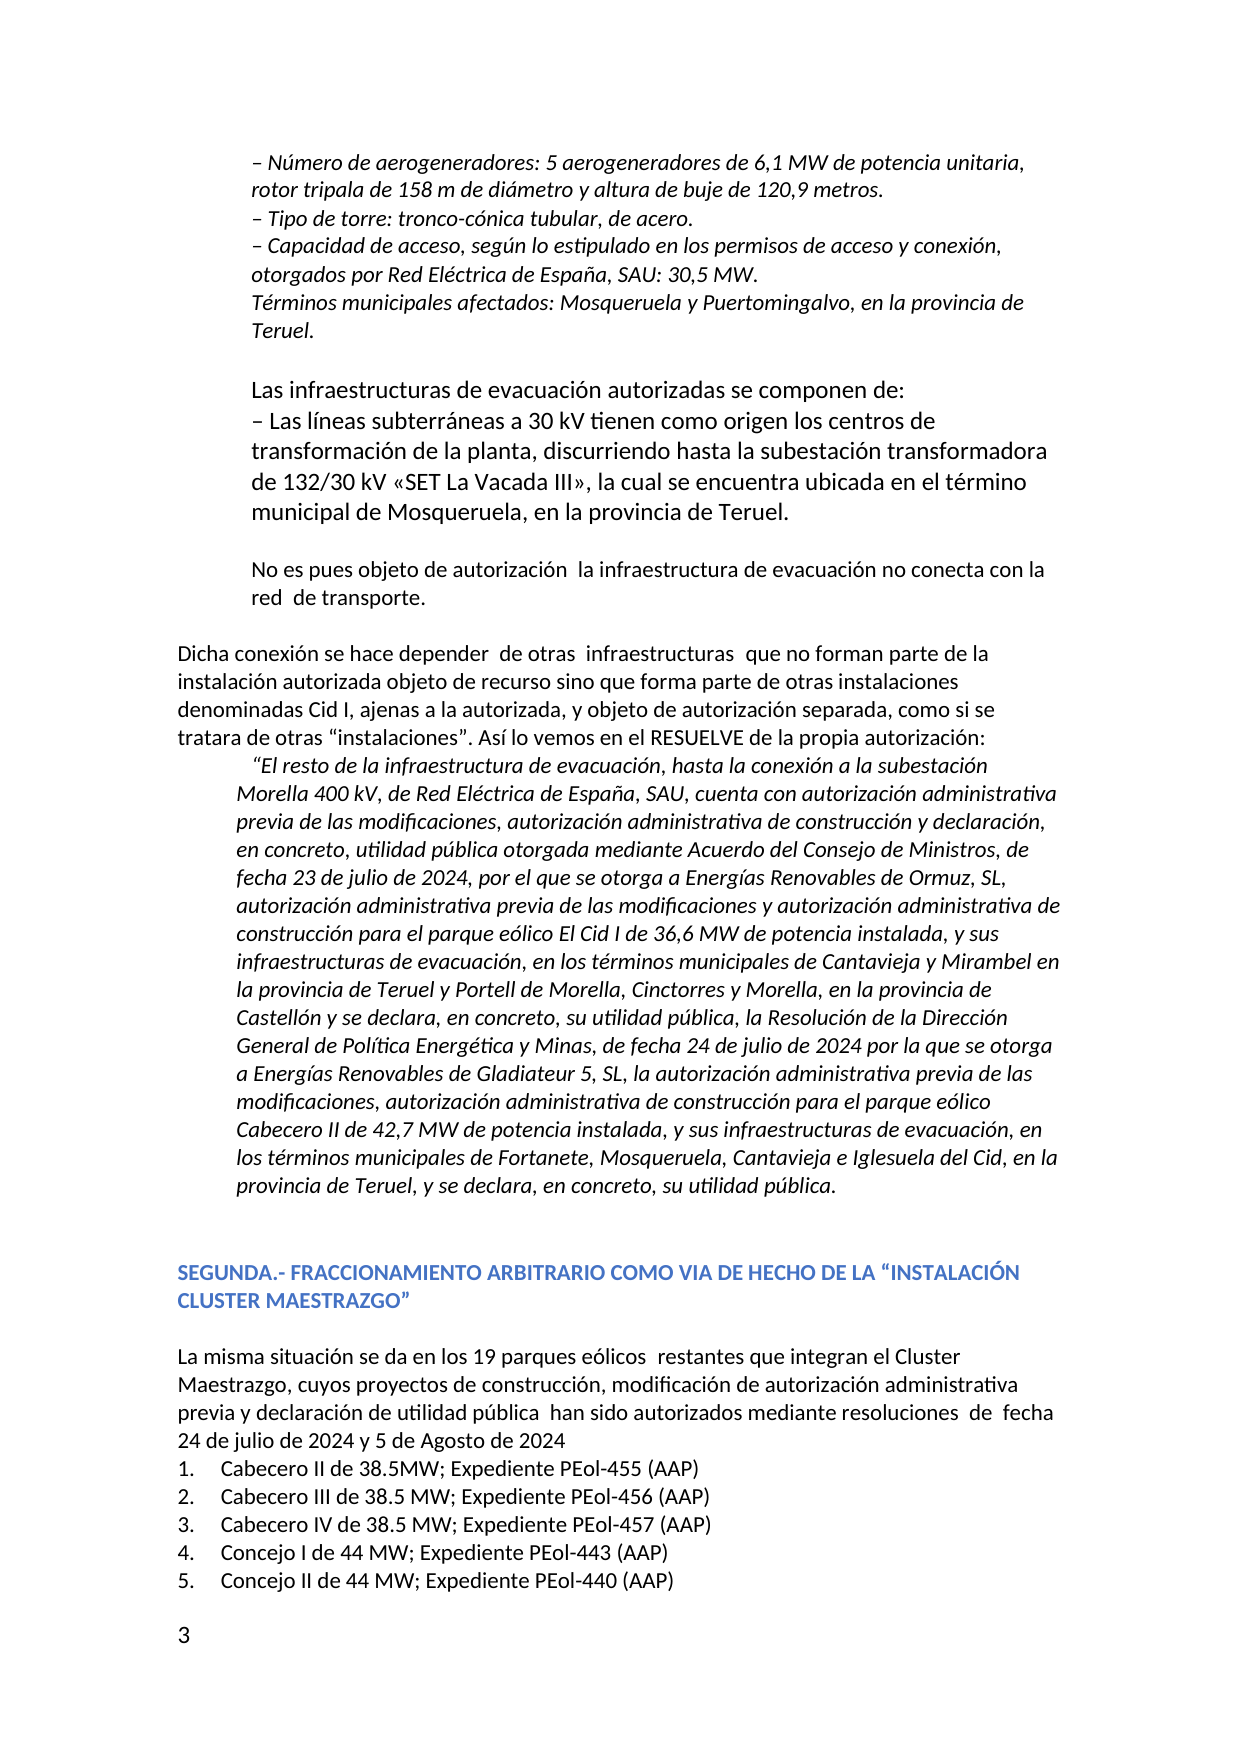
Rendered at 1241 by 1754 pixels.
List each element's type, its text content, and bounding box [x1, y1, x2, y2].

text SEGUNDA.- FRACCIONAMIENTO ARBITRARIO COMO VIA DE HECHO DE LA “INSTALACIÓN CLUSTER MAESTRAZGO” [177, 1258, 1063, 1314]
text 1. Cabecero II de 38.5MW; Expediente PEol-455 (AAP) [177, 1454, 1063, 1482]
text 5. Concejo II de 44 MW; Expediente PEol-440 (AAP) [177, 1566, 1063, 1594]
text – Capacidad de acceso, según lo estipulado en los permisos de acceso y conexión, otorgados por Red Eléctrica de España, SAU: 30,5 MW. [251, 232, 1063, 288]
text – Las líneas subterráneas a 30 kV tienen como origen los centros de transformación de la planta, discurriendo hasta la subestación transformadora de 132/30 kV «SET La Vacada III», la cual se encuentra ubicada en el término municipal de Mosqueruela, en la provincia de Teruel. [251, 405, 1063, 527]
text Las infraestructuras de evacuación autorizadas se componen de: [251, 374, 1063, 405]
text – Tipo de torre: tronco-cónica tubular, de acero. [251, 204, 1063, 232]
text 4. Concejo I de 44 MW; Expediente PEol-443 (AAP) [177, 1538, 1063, 1566]
text – Número de aerogeneradores: 5 aerogeneradores de 6,1 MW de potencia unitaria, rotor tripala de 158 m de diámetro y altura de buje de 120,9 metros. [251, 148, 1063, 204]
text Términos municipales afectados: Mosqueruela y Puertomingalvo, en la provincia de Teruel. [251, 288, 1063, 344]
text 3. Cabecero IV de 38.5 MW; Expediente PEol-457 (AAP) [177, 1510, 1063, 1538]
text No es pues objeto de autorización la infraestructura de evacuación no conecta con la red de transporte. [251, 555, 1063, 611]
text 2. Cabecero III de 38.5 MW; Expediente PEol-456 (AAP) [177, 1482, 1063, 1510]
text La misma situación se da en los 19 parques eólicos restantes que integran el Cluster Maestrazgo, cuyos proyectos de construcción, modificación de autorización administrativa previa y declaración de utilidad pública han sido autorizados mediante resoluciones de fecha 24 de julio de 2024 y 5 de Agosto de 2024 [177, 1342, 1063, 1454]
text “El resto de la infraestructura de evacuación, hasta la conexión a la subestación Morella 400 kV, de Red Eléctrica de España, SAU, cuenta con autorización administrativa previa de las modificaciones, autorización administrativa de construcción y declaración, en concreto, utilidad pública otorgada mediante Acuerdo del Consejo de Ministros, de fecha 23 de julio de 2024, por el que se otorga a Energías Renovables de Ormuz, SL, autorización administrativa previa de las modificaciones y autorización administrativa de construcción para el parque eólico El Cid I de 36,6 MW de potencia instalada, y sus infraestructuras de evacuación, en los términos municipales de Cantavieja y Mirambel en la provincia de Teruel y Portell de Morella, Cinctorres y Morella, en la provincia de Castellón y se declara, en concreto, su utilidad pública, la Resolución de la Dirección General de Política Energética y Minas, de fecha 24 de julio de 2024 por la que se otorga a Energías Renovables de Gladiateur 5, SL, la autorización administrativa previa de las modificaciones, autorización administrativa de construcción para el parque eólico Cabecero II de 42,7 MW de potencia instalada, y sus infraestructuras de evacuación, en los términos municipales de Fortanete, Mosqueruela, Cantavieja e Iglesuela del Cid, en la provincia de Teruel, y se declara, en concreto, su utilidad pública. [236, 751, 1063, 1199]
text Dicha conexión se hace depender de otras infraestructuras que no forman parte de la instalación autorizada objeto de recurso sino que forma parte de otras instalaciones denominadas Cid I, ajenas a la autorizada, y objeto de autorización separada, como si se tratara de otras “instalaciones”. Así lo vemos en el RESUELVE de la propia autorización: [177, 639, 1063, 751]
